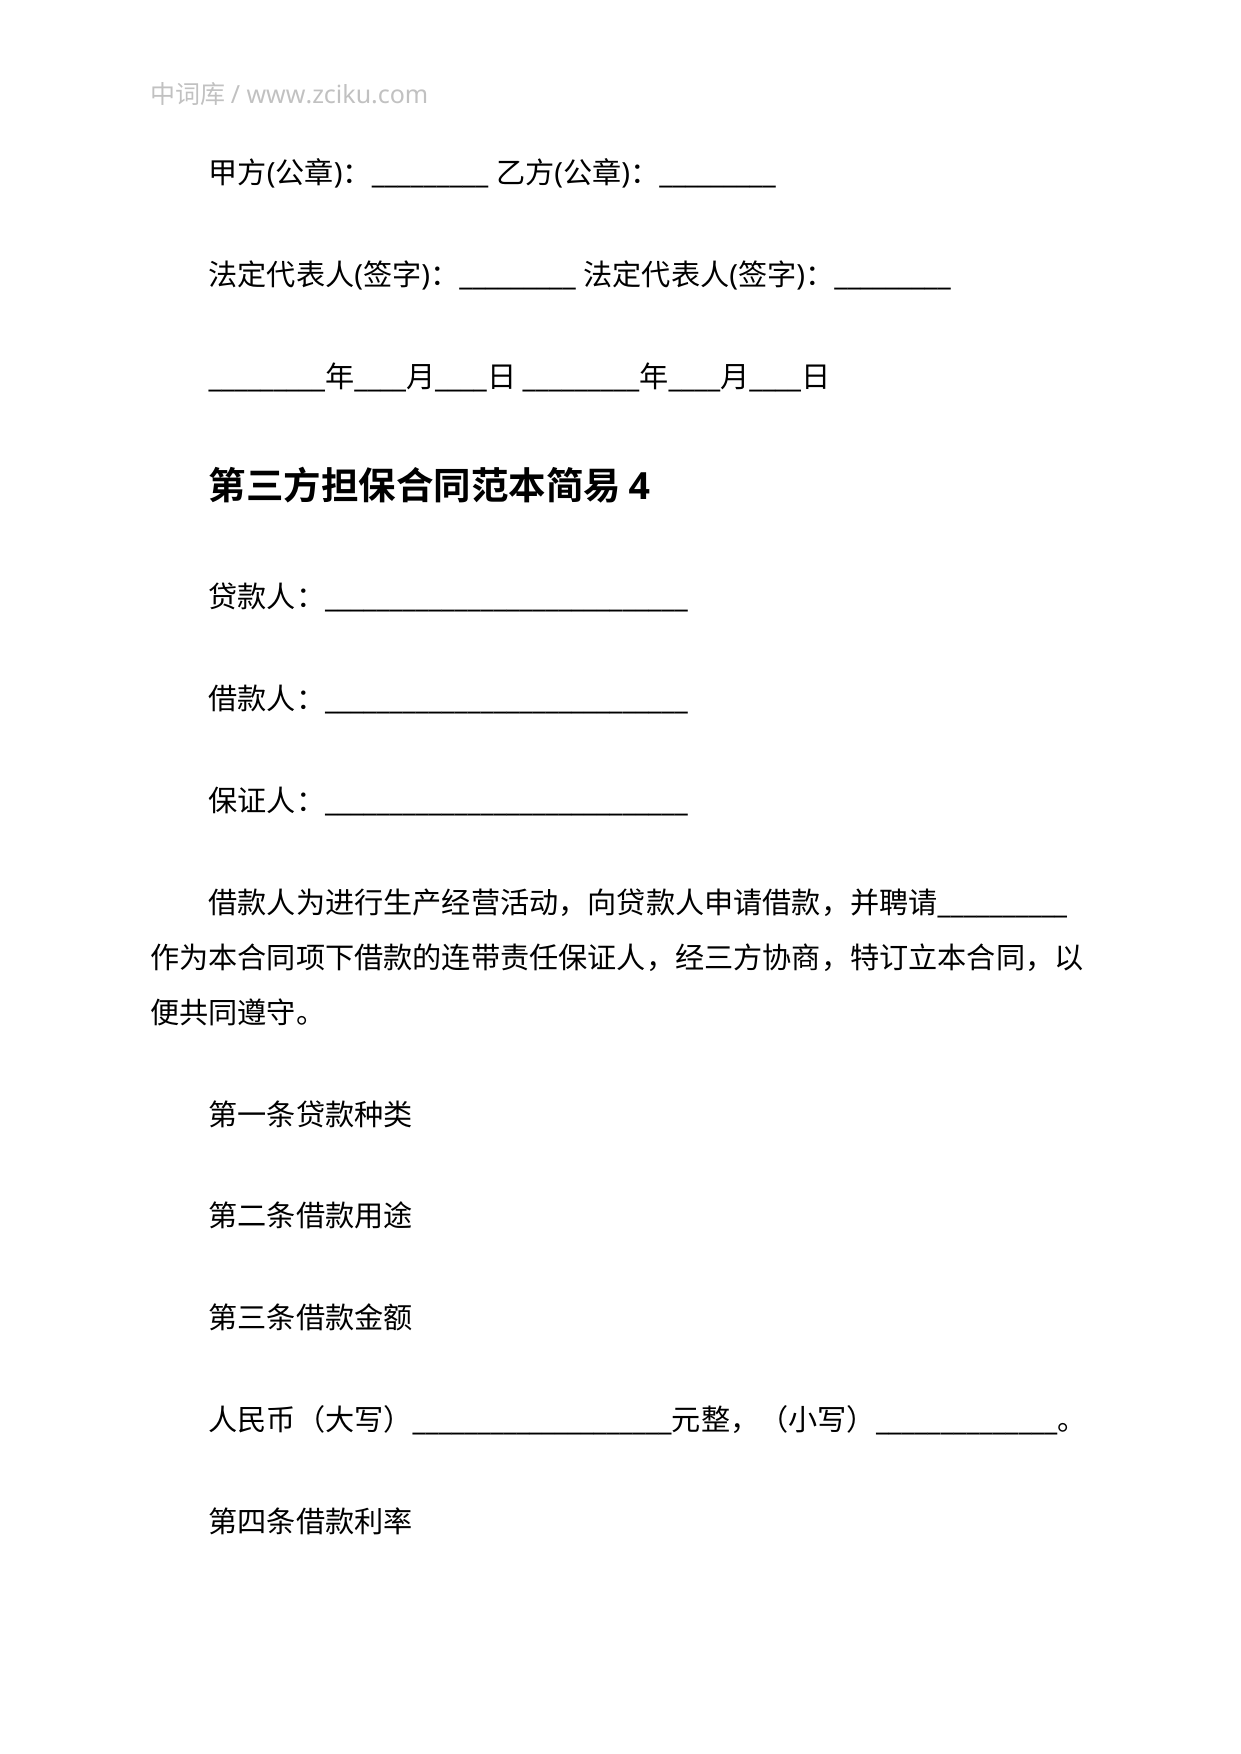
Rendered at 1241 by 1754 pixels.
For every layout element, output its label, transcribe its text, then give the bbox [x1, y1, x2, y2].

text 贷款人：____________________________ [150, 573, 1090, 616]
text 第三方担保合同范本简易4 [150, 456, 1090, 510]
text 第三条借款金额 [150, 1295, 1090, 1337]
text 第一条贷款种类 [150, 1091, 1090, 1133]
text 第二条借款用途 [150, 1193, 1090, 1235]
text _________年____月____日 _________年____月____日 [150, 354, 1090, 396]
text 第四条借款利率 [150, 1498, 1090, 1541]
text 人民币（大写）____________________元整，（小写）______________。 [150, 1396, 1090, 1439]
text 保证人：____________________________ [150, 777, 1090, 820]
text 借款人：____________________________ [150, 676, 1090, 718]
text 借款人为进行生产经营活动，向贷款人申请借款，并聘请__________作为本合同项下借款的连带责任保证人，经三方协商，特订立本合同，以便共同遵守。 [150, 879, 1090, 1032]
text 法定代表人(签字)：_________ 法定代表人(签字)：_________ [150, 252, 1090, 294]
text 甲方(公章)：_________ 乙方(公章)：_________ [150, 150, 1090, 192]
